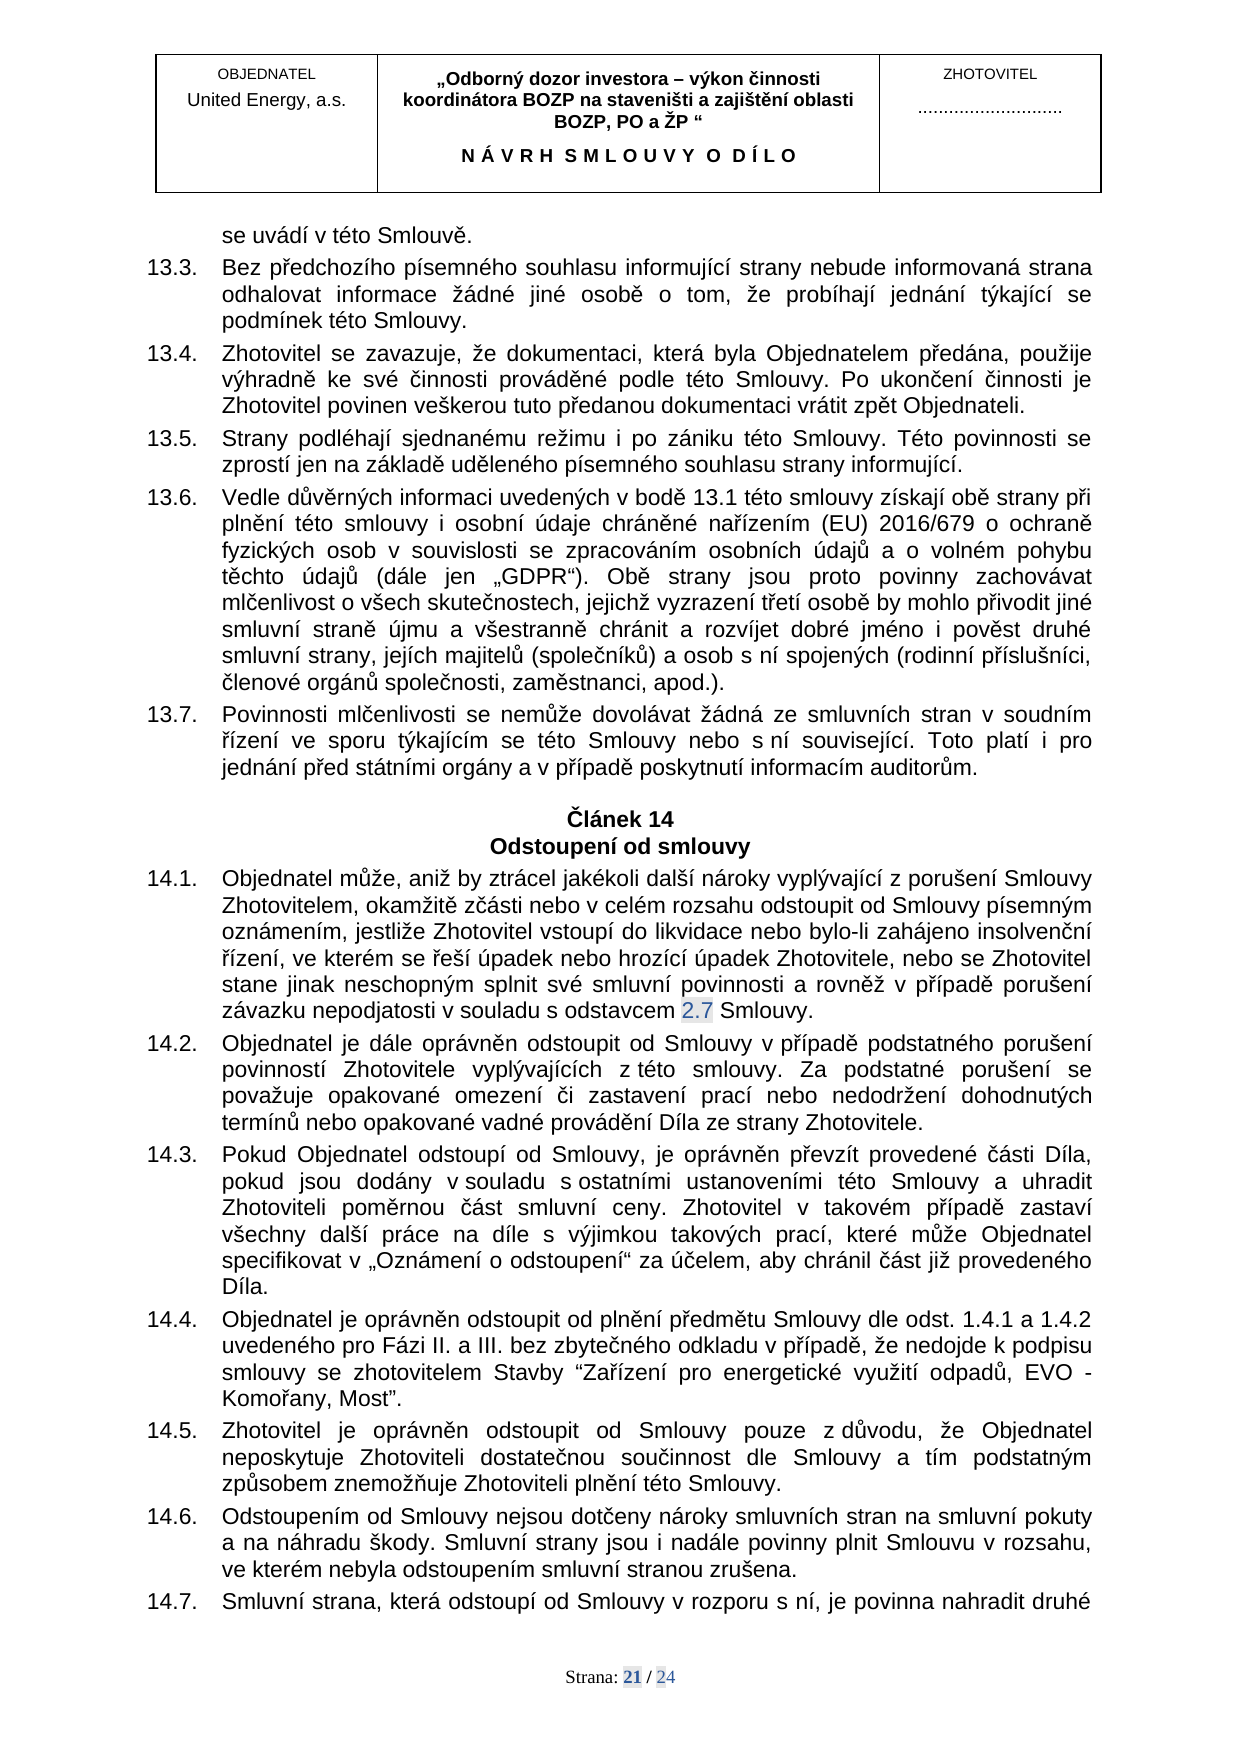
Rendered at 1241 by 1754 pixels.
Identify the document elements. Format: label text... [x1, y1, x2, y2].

subtitle Odstoupení od smlouvy [148, 833, 1092, 859]
list Objednatel je oprávněn odstoupit od plnění předmětu Smlouvy dle odst. 1.4.1 a 1.4.2 uvedeného pro Fázi II. a III. bez zbytečného odkladu v případě, že nedojde k podpisu smlouvy se zhotovitelem Stavby “Zařízení pro energetické využití odpadů, EVO - Komořany, Most”. [147, 1306, 1092, 1411]
list Pokud Objednatel odstoupí od Smlouvy, je oprávněn převzít provedené části Díla, pokud jsou dodány v souladu s ostatními ustanoveními této Smlouvy a uhradit Zhotoviteli poměrnou část smluvní ceny. Zhotovitel v takovém případě zastaví všechny další práce na díle s výjimkou takových prací, které může Objednatel specifikovat v „Oznámení o odstoupení“ za účelem, aby chránil část již provedeného Díla. [147, 1141, 1092, 1299]
list Objednatel může, aniž by ztrácel jakékoli další nároky vyplývající z porušení Smlouvy Zhotovitelem, okamžitě zčásti nebo v celém rozsahu odstoupit od Smlouvy písemným oznámením, jestliže Zhotovitel vstoupí do likvidace nebo bylo-li zahájeno insolvenční řízení, ve kterém se řeší úpadek nebo hrozící úpadek Zhotovitele, nebo se Zhotovitel stane jinak neschopným splnit své smluvní povinnosti a rovněž v případě porušení závazku nepodjatosti v souladu s odstavcem 2.7 Smlouvy. [147, 865, 1092, 1023]
list Odstoupením od Smlouvy nejsou dotčeny nároky smluvních stran na smluvní pokuty a na náhradu škody. Smluvní strany jsou i nadále povinny plnit Smlouvu v rozsahu, ve kterém nebyla odstoupením smluvní stranou zrušena. [147, 1503, 1092, 1582]
list Vedle důvěrných informaci uvedených v bodě 13.1 této smlouvy získají obě strany při plnění této smlouvy i osobní údaje chráněné nařízením (EU) 2016/679 o ochraně fyzických osob v souvislosti se zpracováním osobních údajů a o volném pohybu těchto údajů (dále jen „GDPR“). Obě strany jsou proto povinny zachovávat mlčenlivost o všech skutečnostech, jejichž vyzrazení třetí osobě by mohlo přivodit jiné smluvní straně újmu a všestranně chránit a rozvíjet dobré jméno i pověst druhé smluvní strany, jejích majitelů (společníků) a osob s ní spojených (rodinní příslušníci, členové orgánů společnosti, zaměstnanci, apod.). [147, 484, 1092, 695]
subtitle Článek 14 [148, 806, 1092, 833]
list Bez předchozího písemného souhlasu informující strany nebude informovaná strana odhalovat informace žádné jiné osobě o tom, že probíhají jednání týkající se podmínek této Smlouvy. [147, 254, 1092, 333]
list Povinnosti mlčenlivosti se nemůže dovolávat žádná ze smluvních stran v soudním řízení ve sporu týkajícím se této Smlouvy nebo s ní související. Toto platí i pro jednání před státními orgány a v případě poskytnutí informacím auditorům. [147, 701, 1092, 780]
list Objednatel je dále oprávněn odstoupit od Smlouvy v případě podstatného porušení povinností Zhotovitele vyplývajících z této smlouvy. Za podstatné porušení se považuje opakované omezení či zastavení prací nebo nedodržení dohodnutých termínů nebo opakované vadné provádění Díla ze strany Zhotovitele. [147, 1030, 1092, 1135]
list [147, 1588, 1092, 1614]
list Strany podléhají sjednanému režimu i po zániku této Smlouvy. Této povinnosti se zprostí jen na základě uděleného písemného souhlasu strany informující. [147, 425, 1092, 478]
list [147, 222, 1092, 248]
list Zhotovitel je oprávněn odstoupit od Smlouvy pouze z důvodu, že Objednatel neposkytuje Zhotoviteli dostatečnou součinnost dle Smlouvy a tím podstatným způsobem znemožňuje Zhotoviteli plnění této Smlouvy. [147, 1417, 1092, 1497]
list Zhotovitel se zavazuje, že dokumentaci, která byla Objednatelem předána, použije výhradně ke své činnosti prováděné podle této Smlouvy. Po ukončení činnosti je Zhotovitel povinen veškerou tuto předanou dokumentaci vrátit zpět Objednateli. [147, 340, 1092, 419]
